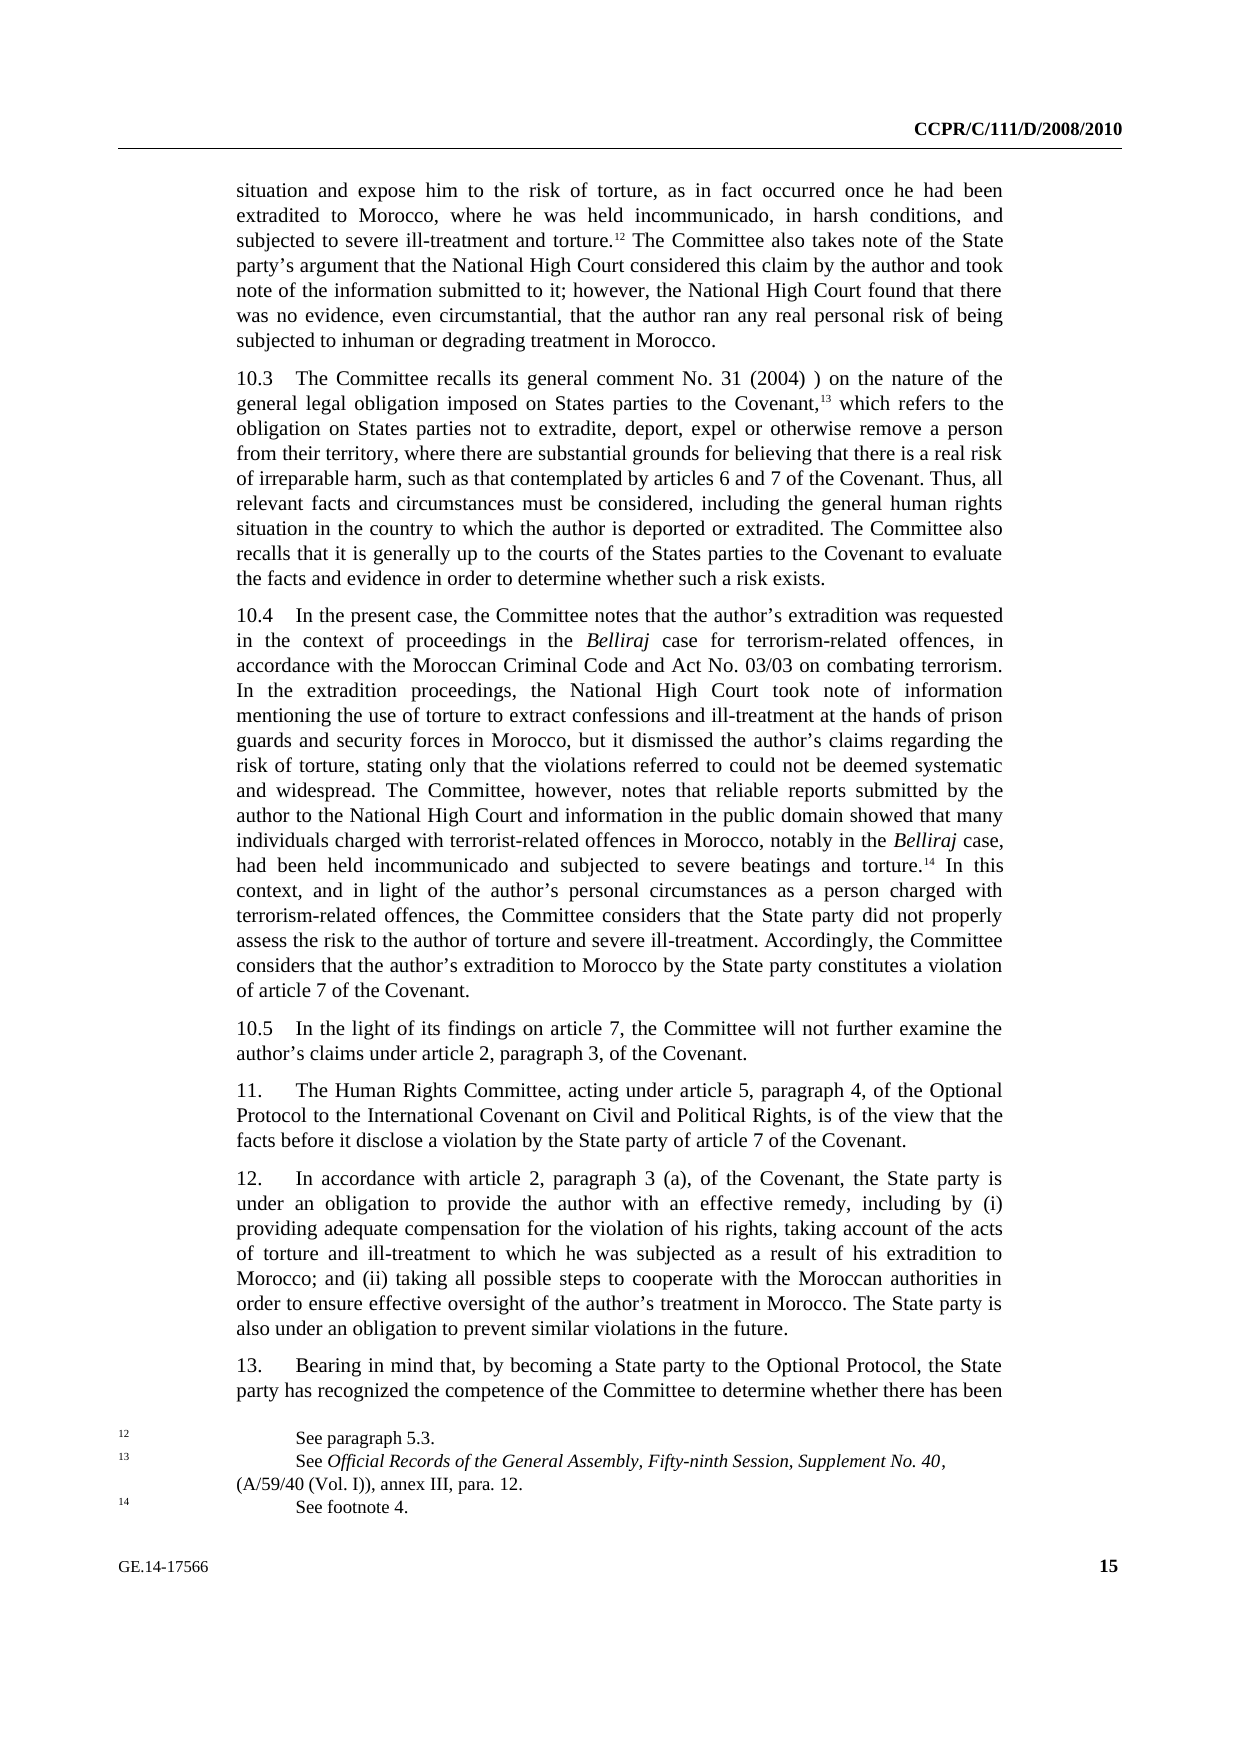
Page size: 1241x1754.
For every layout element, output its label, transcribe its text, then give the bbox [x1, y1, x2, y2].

text 10.5 In the light of its findings on article 7, the Committee will not further examine the author’s claims under article 2, paragraph 3, of the Covenant. [236, 1015, 1004, 1065]
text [236, 177, 1004, 352]
text 12. In accordance with article 2, paragraph 3 (a), of the Covenant, the State party is under an obligation to provide the author with an effective remedy, including by (i) providing adequate compensation for the violation of his rights, taking account of the acts of torture and ill-treatment to which he was subjected as a result of his extradition to Morocco; and (ii) taking all possible steps to cooperate with the Moroccan authorities in order to ensure effective oversight of the author’s treatment in Morocco. The State party is also under an obligation to prevent similar violations in the future. [236, 1165, 1004, 1340]
text 10.3 The Committee recalls its general comment No. 31 (2004) ) on the nature of the general legal obligation imposed on States parties to the Covenant, which refers to the obligation on States parties not to extradite, deport, expel or otherwise remove a person from their territory, where there are substantial grounds for believing that there is a real risk of irreparable harm, such as that contemplated by articles 6 and 7 of the Covenant. Thus, all relevant facts and circumstances must be considered, including the general human rights situation in the country to which the author is deported or extradited. The Committee also recalls that it is generally up to the courts of the States parties to the Covenant to evaluate the facts and evidence in order to determine whether such a risk exists. [236, 365, 1004, 590]
text 10.4 In the present case, the Committee notes that the author’s extradition was requested in the context of proceedings in the Belliraj case for terrorism-related offences, in accordance with the Moroccan Criminal Code and Act No. 03/03 on combating terrorism. In the extradition proceedings, the National High Court took note of information mentioning the use of torture to extract confessions and ill-treatment at the hands of prison guards and security forces in Morocco, but it dismissed the author’s claims regarding the risk of torture, stating only that the violations referred to could not be deemed systematic and widespread. The Committee, however, notes that reliable reports submitted by the author to the National High Court and information in the public domain showed that many individuals charged with terrorist-related offences in Morocco, notably in the Belliraj case, had been held incommunicado and subjected to severe beatings and torture. In this context, and in light of the author’s personal circumstances as a person charged with terrorism-related offences, the Committee considers that the State party did not properly assess the risk to the author of torture and severe ill-treatment. Accordingly, the Committee considers that the author’s extradition to Morocco by the State party constitutes a violation of article 7 of the Covenant. [236, 602, 1004, 1002]
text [236, 1352, 1004, 1402]
text 11. The Human Rights Committee, acting under article 5, paragraph 4, of the Optional Protocol to the International Covenant on Civil and Political Rights, is of the view that the facts before it disclose a violation by the State party of article 7 of the Covenant. [236, 1077, 1004, 1152]
